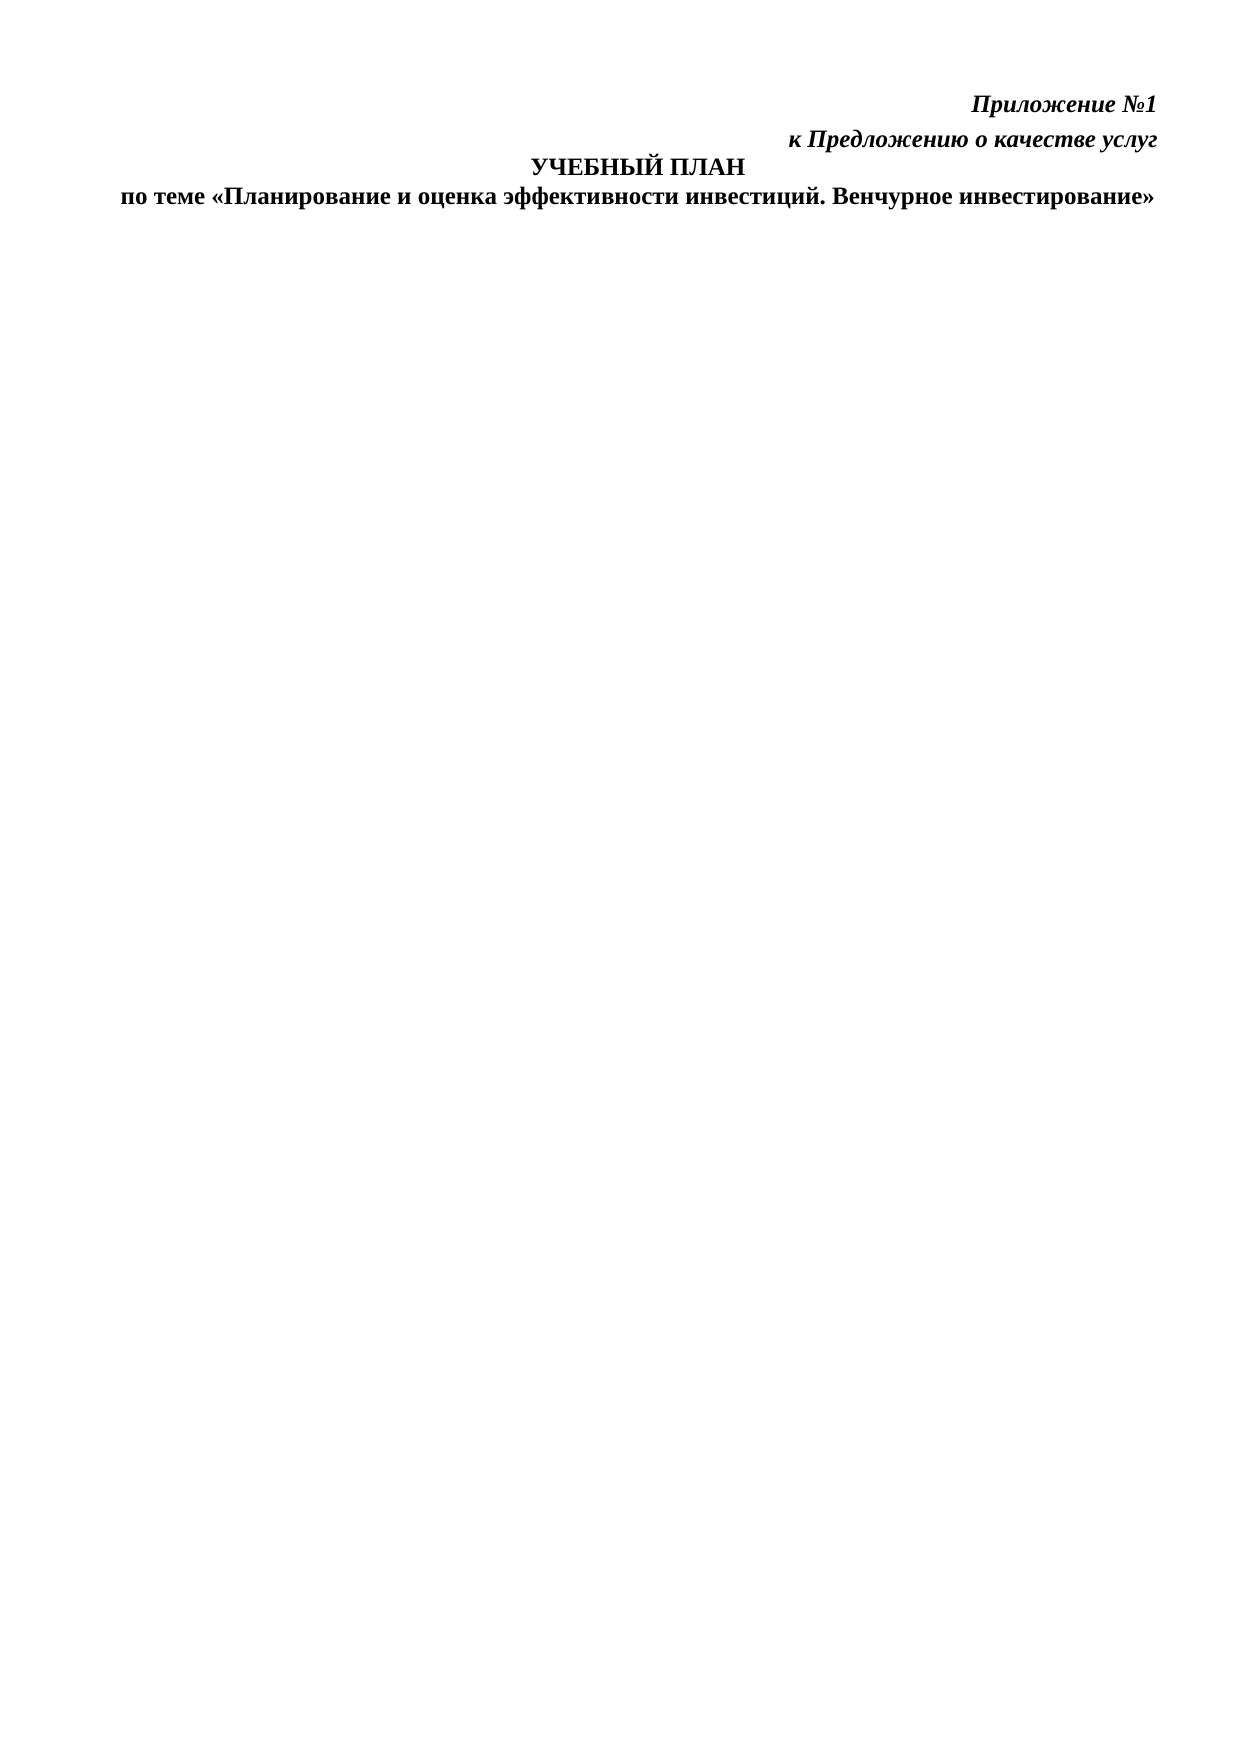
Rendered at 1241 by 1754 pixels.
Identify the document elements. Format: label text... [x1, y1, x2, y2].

text к Предложению о качестве услуг [118, 124, 1157, 152]
text Приложение №1 [118, 89, 1157, 117]
text по теме «Планирование и оценка эффективности инвестиций. Венчурное инвестирование» [118, 181, 1157, 210]
text УЧЕБНЫЙ ПЛАН [118, 152, 1157, 181]
